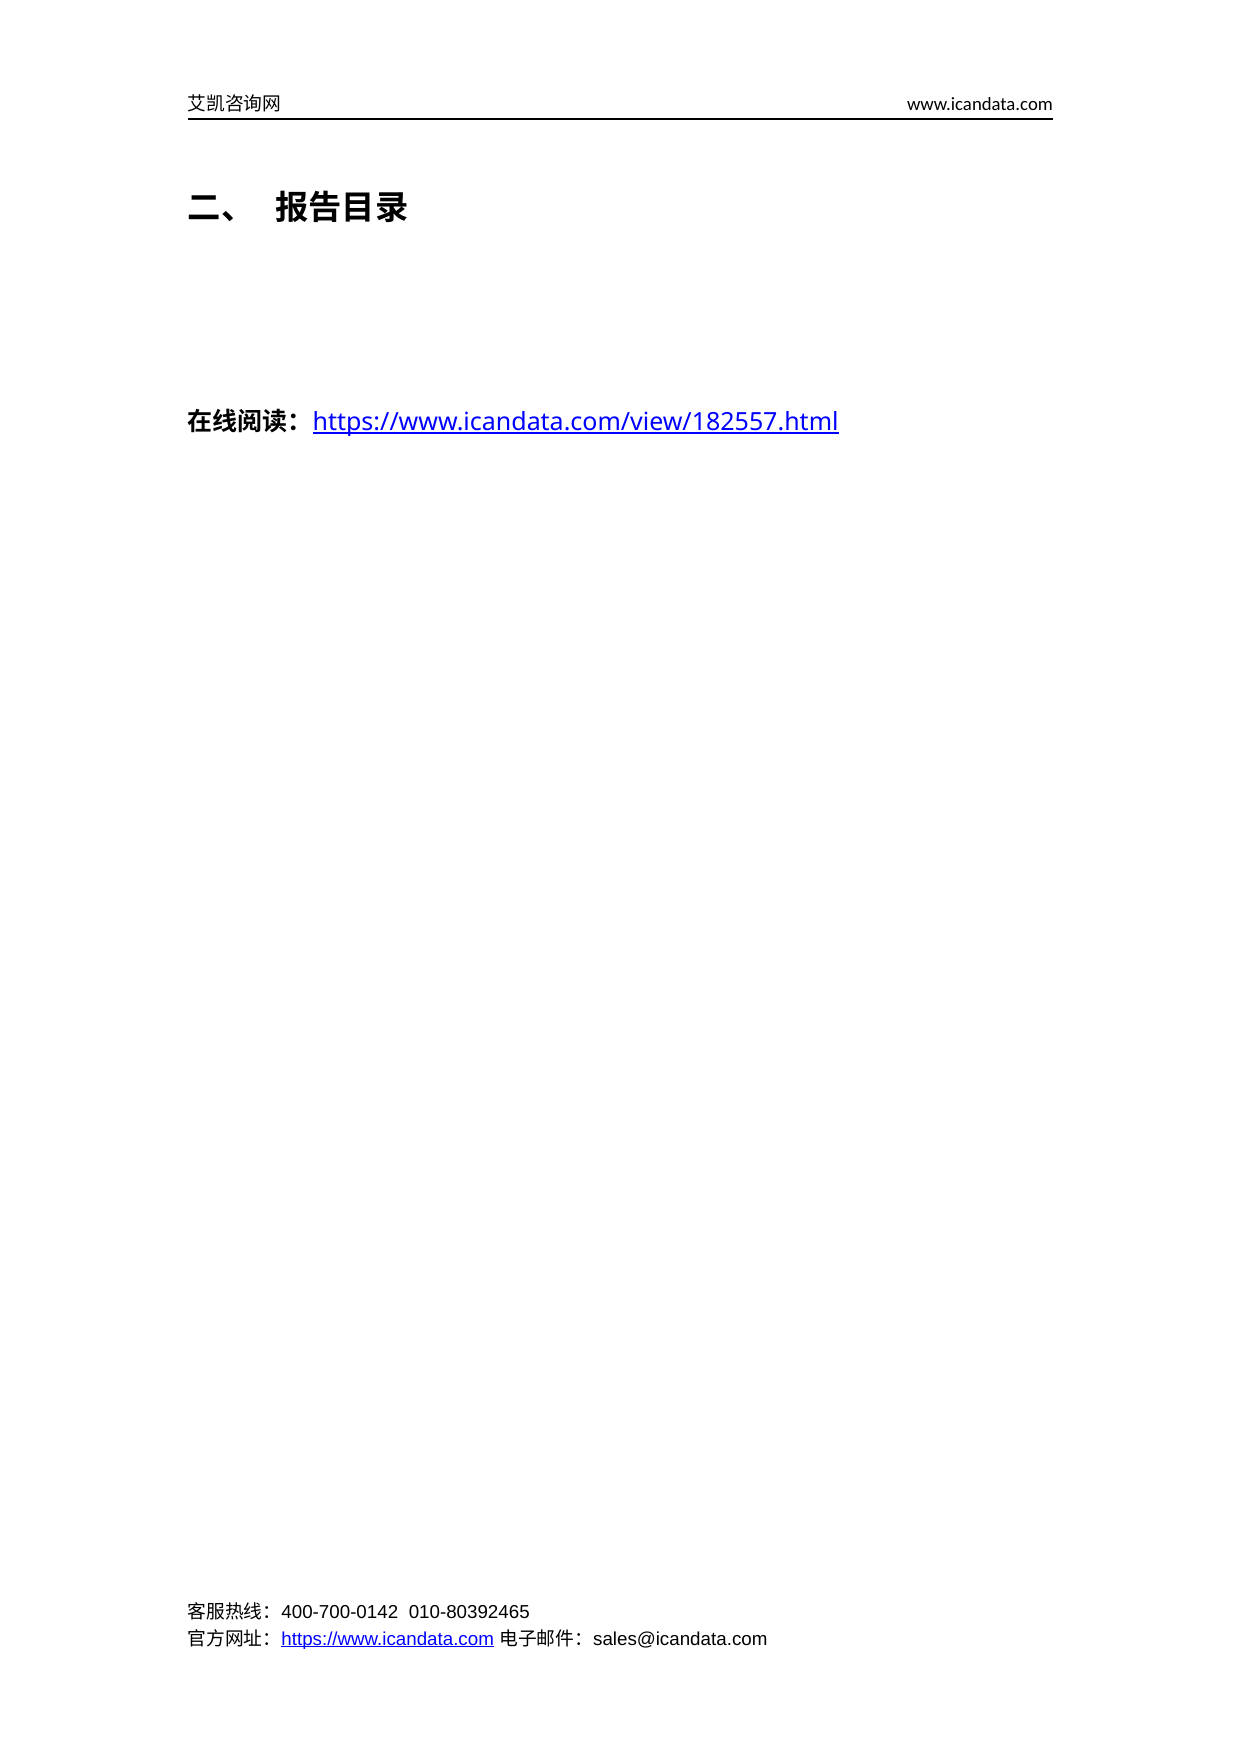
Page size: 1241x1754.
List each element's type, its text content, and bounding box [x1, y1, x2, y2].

subtitle 报告目录 [187, 172, 1053, 237]
text 在线阅读：https://www.icandata.com/view/182557.html [187, 387, 1053, 452]
